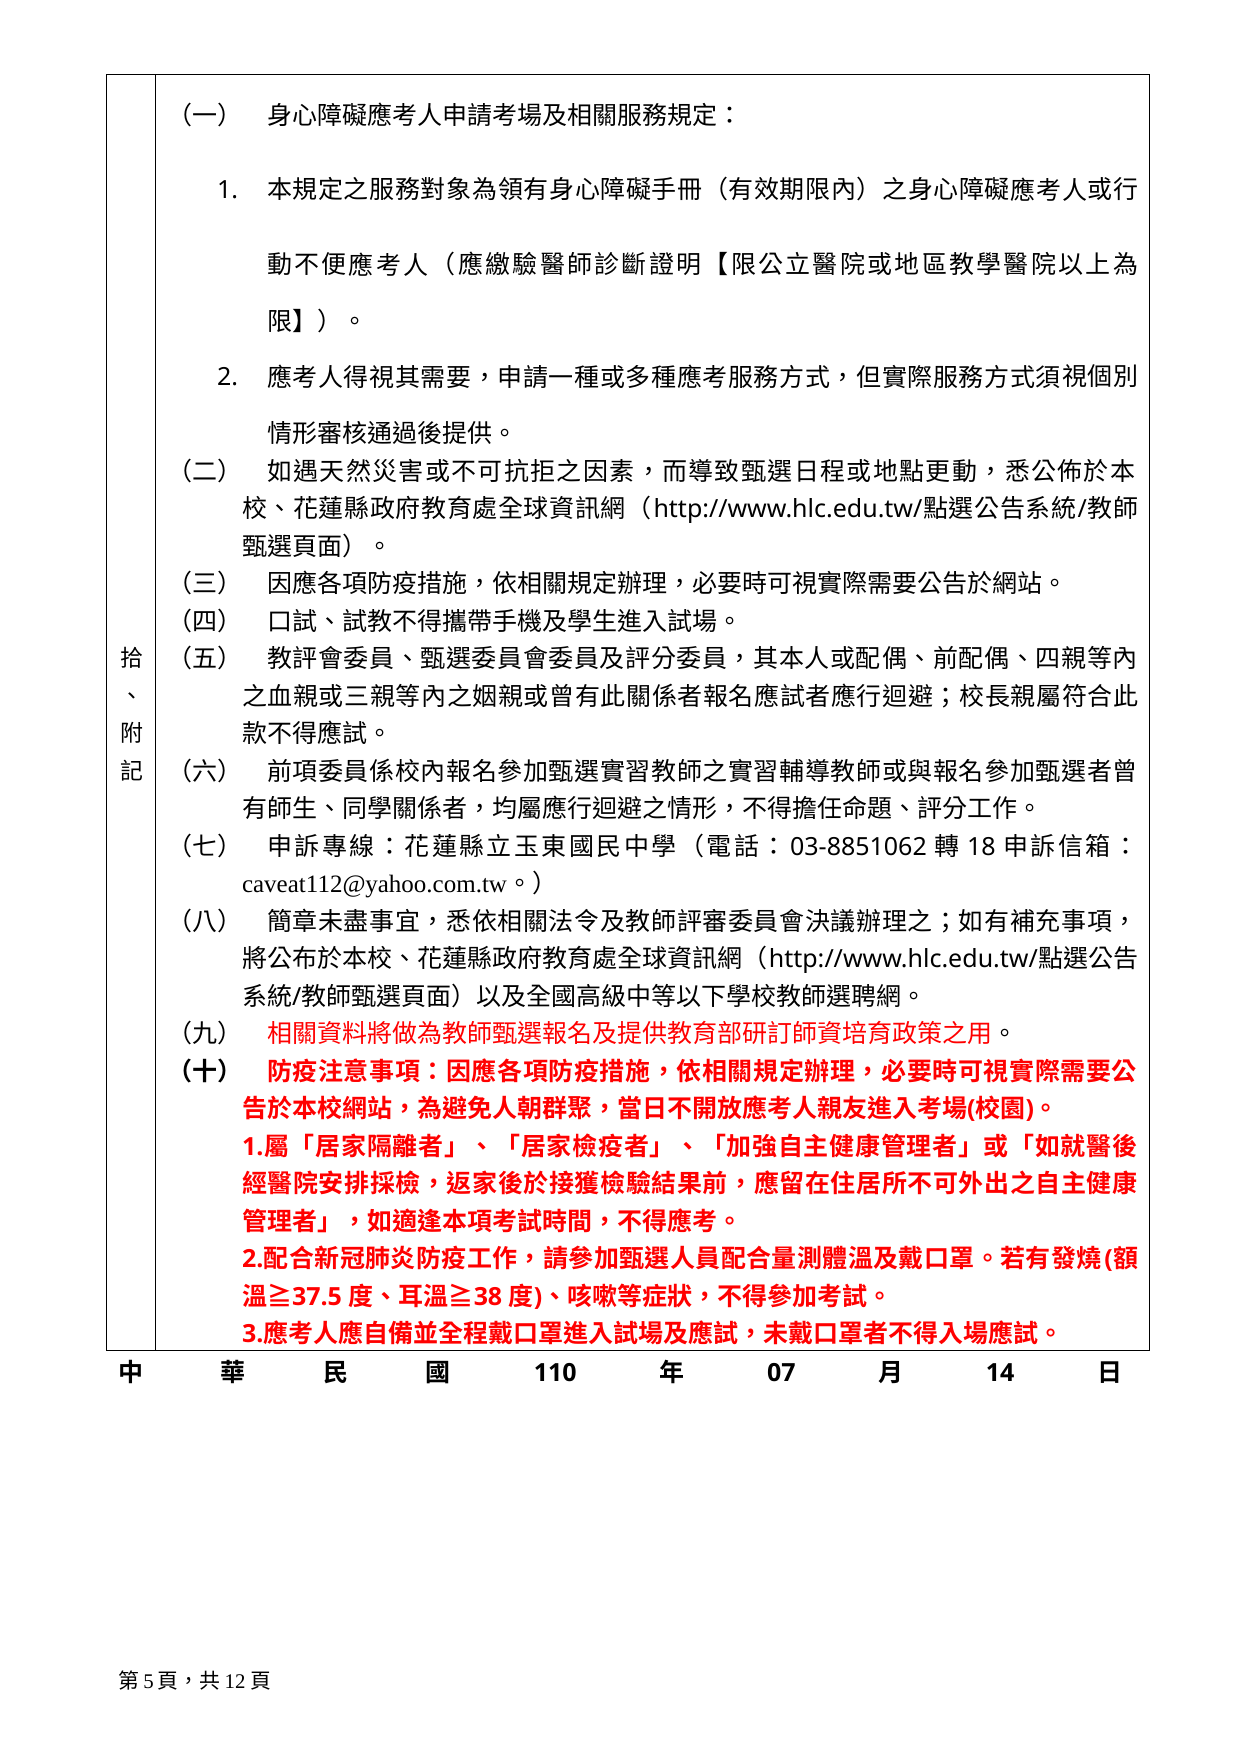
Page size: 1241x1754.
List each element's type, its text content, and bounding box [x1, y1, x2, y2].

table_cell 拾、 附 記 [107, 75, 155, 1350]
table_cell 身心障礙應考人申請考場及相關服務規定： 本規定之服務對象為領有身心障礙手冊（有效期限內）之身心障礙應考人或行動不便應考人（醫師診斷證明【限公立醫院或地區教學醫院以上為限】）。 應考人得視其需要，申請一種或多種應考服務方式，但實際服務方式須視個別情形審核通過後提供。 如遇天然災害或不可抗拒之因素，而導致甄選日程或地點更動，悉公佈於本校、花蓮縣政府教育處全球資訊網（http://www.hlc.edu.tw/點選公告系統/教師甄選頁面）。 因應各項防疫措施，依相關規定辦理，必要時可視實際需要公告於網站。 口試、試教不得攜帶手機及學生進入試場。 教評會委員、甄選委員會委員及評分委員，其本人或配偶、前配偶、四親等內之血親或三親等內之姻親或曾有此關係者報名應試者應行迴避；校長親屬符合此款不得應試。 前項委員係校內報名參加甄選實習教師之實習輔導教師或與報名參加甄選者曾有師生、同學關係者，均屬應行迴避之情形，不得擔任命題、評分工作。 申訴專線：花蓮縣立玉東國民中學（電話：03-8851062轉18申訴信箱：caveat112@yahoo.com.tw。） 簡章未盡事宜，悉依相關法令及教師評審委員會決議辦理之；如有補充事項，將公布於本校、花蓮縣政府教育處全球資訊網（http://www.hlc.edu.tw/點選公告系統/教師甄選頁面）以及全國高級中等以下學校教師選聘網。 相關資料將做為教師甄選報名及提供教育部研訂師資培育政策之用。 防疫注意事項：因應各項防疫措施，依相關規定辦理，必要時可視實際需要公告於本校網站，為避免人朝群聚，當日不開放應考人親友進入考場(校園)。 1.屬「居家隔離者」、「居家檢疫者」、「加強自主健康管理者」或「如就醫後經醫院安排採檢，返家後於接獲檢驗結果前，應留在住居所不可外出之自主健康管理者」，如適逢本項考試時間，不得應考。 2.配合新冠肺炎防疫工作，請參加甄選人員配合量測體溫及戴口罩。若有發燒(額溫≧37.5 度、耳溫≧38 度)、咳嗽等症狀，不得參加考試。 3.應考人應自備並全程戴口罩進入試場及應試，未戴口罩者不得入場應試。 [156, 75, 1149, 1350]
text 中華民國110年07月14日 [118, 1351, 1122, 1389]
